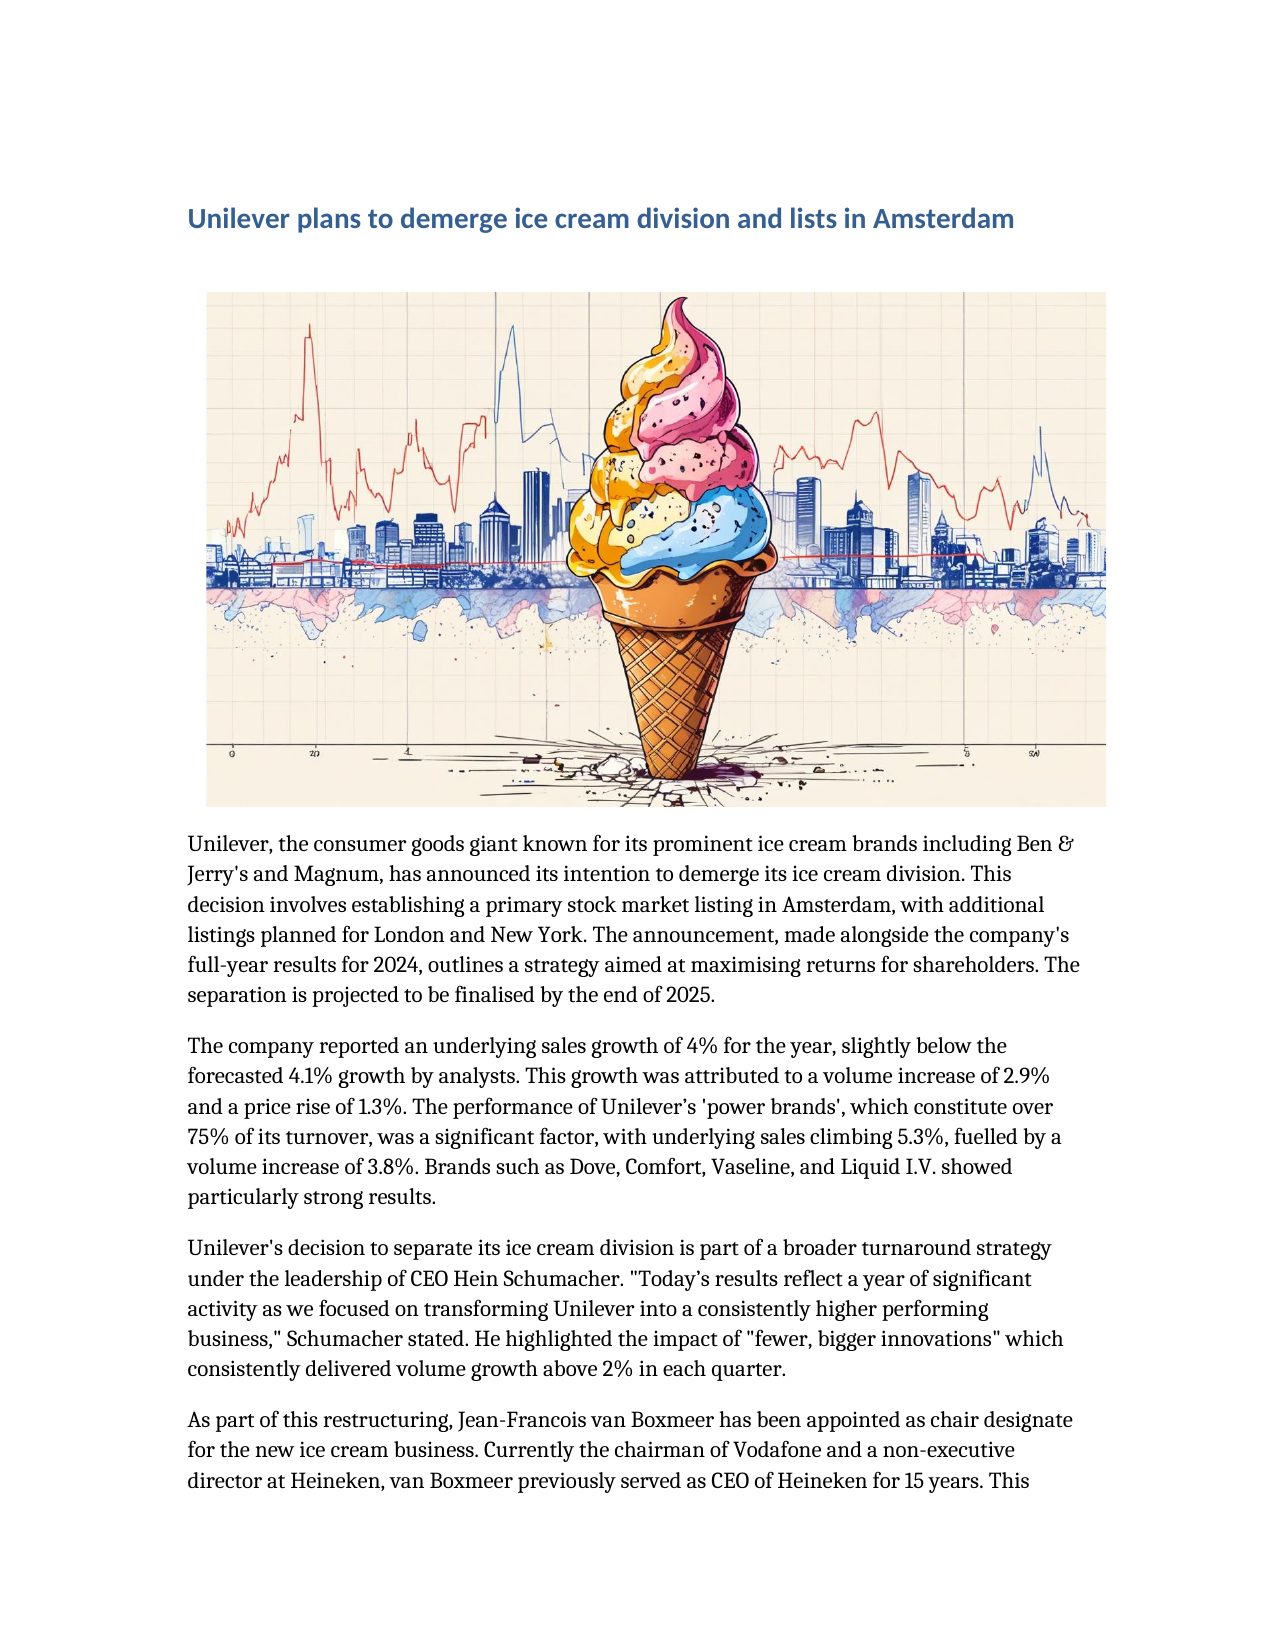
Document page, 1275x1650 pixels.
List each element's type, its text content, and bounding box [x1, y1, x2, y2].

text Unilever's decision to separate its ice cream division is part of a broader turnaround strategy under the leadership of CEO Hein Schumacher. "Today’s results reflect a year of significant activity as we focused on transforming Unilever into a consistently higher performing business," Schumacher stated. He highlighted the impact of "fewer, bigger innovations" which consistently delivered volume growth above 2% in each quarter. [187, 1235, 1087, 1382]
text The company reported an underlying sales growth of 4% for the year, slightly below the forecasted 4.1% growth by analysts. This growth was attributed to a volume increase of 2.9% and a price rise of 1.3%. The performance of Unilever’s 'power brands', which constitute over 75% of its turnover, was a significant factor, with underlying sales climbing 5.3%, fuelled by a volume increase of 3.8%. Brands such as Dove, Comfort, Vaseline, and Liquid I.V. showed particularly strong results. [187, 1033, 1087, 1210]
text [187, 1407, 1087, 1494]
picture [206, 292, 1107, 807]
subtitle Unilever plans to demerge ice cream division and lists in Amsterdam [187, 200, 1087, 236]
text Unilever, the consumer goods giant known for its prominent ice cream brands including Ben & Jerry's and Magnum, has announced its intention to demerge its ice cream division. This decision involves establishing a primary stock market listing in Amsterdam, with additional listings planned for London and New York. The announcement, made alongside the company's full-year results for 2024, outlines a strategy aimed at maximising returns for shareholders. The separation is projected to be finalised by the end of 2025. [187, 831, 1087, 1008]
